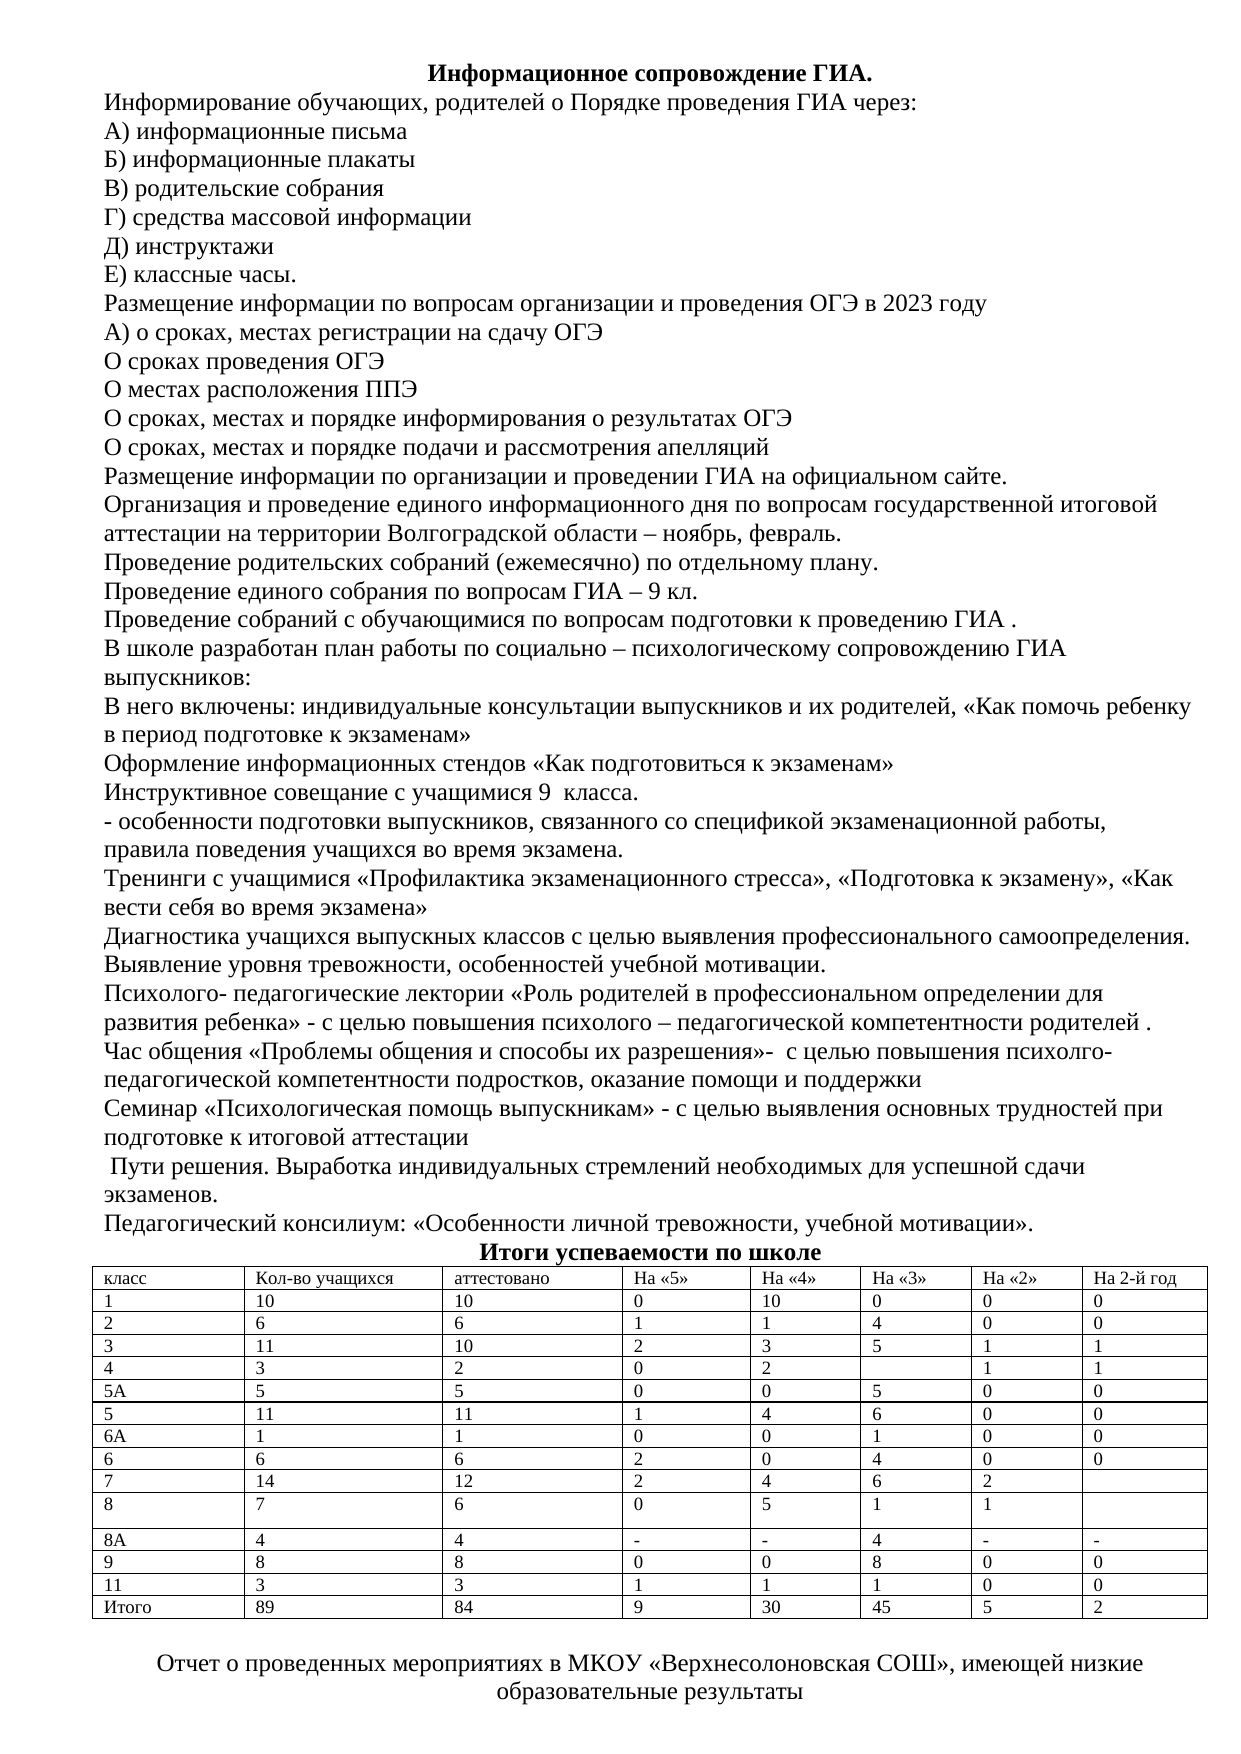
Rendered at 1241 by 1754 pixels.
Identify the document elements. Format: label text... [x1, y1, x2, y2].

table_cell 4 [443, 1529, 622, 1550]
table_cell - [1083, 1529, 1207, 1550]
table_cell 9 [623, 1596, 750, 1618]
table_cell 3 [751, 1335, 860, 1356]
table_cell 45 [861, 1596, 971, 1618]
table_cell 4 [861, 1448, 971, 1469]
table_cell 0 [1083, 1551, 1207, 1573]
table_cell 0 [1083, 1448, 1207, 1469]
table_cell 6 [861, 1403, 971, 1424]
table_cell 4 [751, 1403, 860, 1424]
table_cell 10 [751, 1290, 860, 1311]
text Час общения «Проблемы общения и способы их разрешения»- с целью повышения психолго- педагогической компетентности подростков, оказание помощи и поддержки [103, 1036, 1197, 1093]
table_cell 10 [245, 1290, 442, 1311]
table_cell 8 [443, 1551, 622, 1573]
table_cell 7 [93, 1470, 244, 1492]
table_cell 7 [245, 1493, 442, 1527]
table_cell 5 [861, 1335, 971, 1356]
table_cell 0 [1083, 1312, 1207, 1334]
text Г) средства массовой информации [103, 202, 1197, 231]
table_cell 0 [1083, 1290, 1207, 1311]
table_cell 5 [861, 1380, 971, 1401]
table_cell 1 [972, 1357, 1082, 1379]
table_cell 2 [972, 1470, 1082, 1492]
table_cell 1 [861, 1425, 971, 1447]
table_cell 8 [93, 1493, 244, 1527]
table_cell 5 [972, 1596, 1082, 1618]
text Размещение информации по вопросам организации и проведения ОГЭ в 2023 году [103, 288, 1197, 317]
table_cell 10 [443, 1335, 622, 1356]
table_cell 1 [861, 1493, 971, 1527]
table_cell 5А [93, 1380, 244, 1401]
text Проведение родительских собраний (ежемесячно) по отдельному плану. [103, 547, 1197, 576]
table_header На «4» [751, 1267, 860, 1288]
table_cell 5 [443, 1380, 622, 1401]
text Отчет о проведенных мероприятиях в МКОУ «Верхнесолоновская СОШ», имеющей низкие образовательные результаты [103, 1648, 1197, 1705]
table_cell 0 [972, 1574, 1082, 1595]
table_cell 8А [93, 1529, 244, 1550]
table_cell 6 [861, 1470, 971, 1492]
table_cell 2 [1083, 1596, 1207, 1618]
table_cell 0 [751, 1448, 860, 1469]
text Информирование обучающих, родителей о Порядке проведения ГИА через: [103, 87, 1197, 116]
table_cell 0 [1083, 1403, 1207, 1424]
text А) о сроках, местах регистрации на сдачу ОГЭ [103, 317, 1197, 346]
table_cell 2 [623, 1448, 750, 1469]
text Оформление информационных стендов «Как подготовиться к экзаменам» [103, 748, 1197, 777]
table_cell 6 [443, 1312, 622, 1334]
table_cell 0 [623, 1380, 750, 1401]
table_cell 0 [623, 1425, 750, 1447]
table_cell 0 [623, 1493, 750, 1527]
table_cell 0 [623, 1357, 750, 1379]
text В него включены: индивидуальные консультации выпускников и их родителей, «Как помочь ребенку в период подготовке к экзаменам» [103, 691, 1197, 748]
table_cell 12 [443, 1470, 622, 1492]
text В) родительские собрания [103, 173, 1197, 202]
table_cell 0 [1083, 1380, 1207, 1401]
table_cell - [972, 1529, 1082, 1550]
table_cell 3 [245, 1357, 442, 1379]
table_cell Итого [93, 1596, 244, 1618]
table_header На 2-й год [1083, 1267, 1207, 1288]
text О сроках проведения ОГЭ [103, 346, 1197, 374]
table_cell 1 [245, 1425, 442, 1447]
text Семинар «Психологическая помощь выпускникам» - с целью выявления основных трудностей при подготовке к итоговой аттестации [103, 1093, 1197, 1151]
text Проведение единого собрания по вопросам ГИА – 9 кл. [103, 576, 1197, 604]
table_cell 0 [751, 1551, 860, 1573]
table_cell 1 [623, 1403, 750, 1424]
text Е) классные часы. [103, 259, 1197, 288]
table_header На «2» [972, 1267, 1082, 1288]
table_cell 2 [751, 1357, 860, 1379]
table_cell 0 [972, 1380, 1082, 1401]
table_cell 0 [1083, 1574, 1207, 1595]
text О местах расположения ППЭ [103, 374, 1197, 403]
text Психолого- педагогические лектории «Роль родителей в профессиональном определении для развития ребенка» - с целью повышения психолого – педагогической компетентности родителей . [103, 978, 1197, 1036]
table_cell 3 [443, 1574, 622, 1595]
table_cell 5 [751, 1493, 860, 1527]
text Б) информационные плакаты [103, 144, 1197, 173]
table_cell 0 [972, 1551, 1082, 1573]
table_header аттестовано [443, 1267, 622, 1288]
text Организация и проведение единого информационного дня по вопросам государственной итоговой аттестации на территории Волгоградской области – ноябрь, февраль. [103, 489, 1197, 547]
table_cell 1 [1083, 1335, 1207, 1356]
table_cell 2 [623, 1335, 750, 1356]
table_cell 0 [751, 1425, 860, 1447]
table_cell 6 [245, 1312, 442, 1334]
table_cell 14 [245, 1470, 442, 1492]
table_cell 6 [245, 1448, 442, 1469]
table_cell 1 [861, 1574, 971, 1595]
table_cell 11 [443, 1403, 622, 1424]
text Размещение информации по организации и проведении ГИА на официальном сайте. [103, 461, 1197, 489]
text Д) инструктажи [103, 231, 1197, 259]
text В школе разработан план работы по социально – психологическому сопровождению ГИА выпускников: [103, 633, 1197, 691]
table_cell 10 [443, 1290, 622, 1311]
text - особенности подготовки выпускников, связанного со спецификой экзаменационной работы, правила поведения учащихся во время экзамена. [103, 806, 1197, 863]
table_cell 0 [623, 1551, 750, 1573]
table_cell 6 [443, 1493, 622, 1527]
text Инструктивное совещание с учащимися 9 класса. [103, 777, 1197, 806]
table_cell 1 [623, 1312, 750, 1334]
table_cell 3 [245, 1574, 442, 1595]
table_cell 2 [443, 1357, 622, 1379]
table_cell 1 [972, 1335, 1082, 1356]
table_cell 5 [245, 1380, 442, 1401]
table_cell 1 [751, 1312, 860, 1334]
table_cell 1 [443, 1425, 622, 1447]
table_header На «3» [861, 1267, 971, 1288]
table_cell 0 [972, 1403, 1082, 1424]
table_cell 4 [93, 1357, 244, 1379]
table_cell 11 [245, 1335, 442, 1356]
text Пути решения. Выработка индивидуальных стремлений необходимых для успешной сдачи экзаменов. [103, 1151, 1197, 1208]
text Итоги успеваемости по школе [66, 1237, 1235, 1266]
table_cell 0 [972, 1290, 1082, 1311]
text О сроках, местах и порядке подачи и рассмотрения апелляций [103, 432, 1197, 461]
table_cell 0 [1083, 1425, 1207, 1447]
table_cell 1 [751, 1574, 860, 1595]
text Проведение собраний с обучающимися по вопросам подготовки к проведению ГИА . [103, 604, 1197, 633]
table_header Кол-во учащихся [245, 1267, 442, 1288]
table_cell 1 [1083, 1357, 1207, 1379]
text Тренинги с учащимися «Профилактика экзаменационного стресса», «Подготовка к экзамену», «Как вести себя во время экзамена» [103, 863, 1197, 921]
table_cell 11 [93, 1574, 244, 1595]
table_cell 6 [93, 1448, 244, 1469]
table_cell 3 [93, 1335, 244, 1356]
table_cell 4 [245, 1529, 442, 1550]
table_cell 84 [443, 1596, 622, 1618]
table_cell 5 [93, 1403, 244, 1424]
table_cell - [623, 1529, 750, 1550]
table_cell 11 [245, 1403, 442, 1424]
table_cell 0 [972, 1448, 1082, 1469]
table_cell 1 [93, 1290, 244, 1311]
table_cell 0 [972, 1312, 1082, 1334]
table_cell 6 [443, 1448, 622, 1469]
table_cell 2 [623, 1470, 750, 1492]
text Информационное сопровождение ГИА. [103, 58, 1197, 87]
table_cell 0 [861, 1290, 971, 1311]
table_cell 1 [972, 1493, 1082, 1527]
table_cell 0 [972, 1425, 1082, 1447]
text Педагогический консилиум: «Особенности личной тревожности, учебной мотивации». [103, 1208, 1197, 1237]
table_cell 4 [861, 1529, 971, 1550]
table_cell 0 [751, 1380, 860, 1401]
table_header На «5» [623, 1267, 750, 1288]
table_cell 0 [623, 1290, 750, 1311]
table_cell 4 [861, 1312, 971, 1334]
table_cell 6А [93, 1425, 244, 1447]
table_cell [1083, 1493, 1207, 1527]
table_cell 1 [623, 1574, 750, 1595]
table_cell 8 [245, 1551, 442, 1573]
table_cell [1083, 1470, 1207, 1492]
table_cell 89 [245, 1596, 442, 1618]
table_cell 8 [861, 1551, 971, 1573]
table_cell 9 [93, 1551, 244, 1573]
table_header класс [93, 1267, 244, 1288]
table_cell 4 [751, 1470, 860, 1492]
text О сроках, местах и порядке информирования о результатах ОГЭ [103, 403, 1197, 432]
table_cell 2 [93, 1312, 244, 1334]
table_cell [861, 1357, 971, 1379]
text Диагностика учащихся выпускных классов с целью выявления профессионального самоопределения. Выявление уровня тревожности, особенностей учебной мотивации. [103, 921, 1197, 978]
text А) информационные письма [103, 116, 1197, 144]
table_cell 30 [751, 1596, 860, 1618]
table_cell - [751, 1529, 860, 1550]
